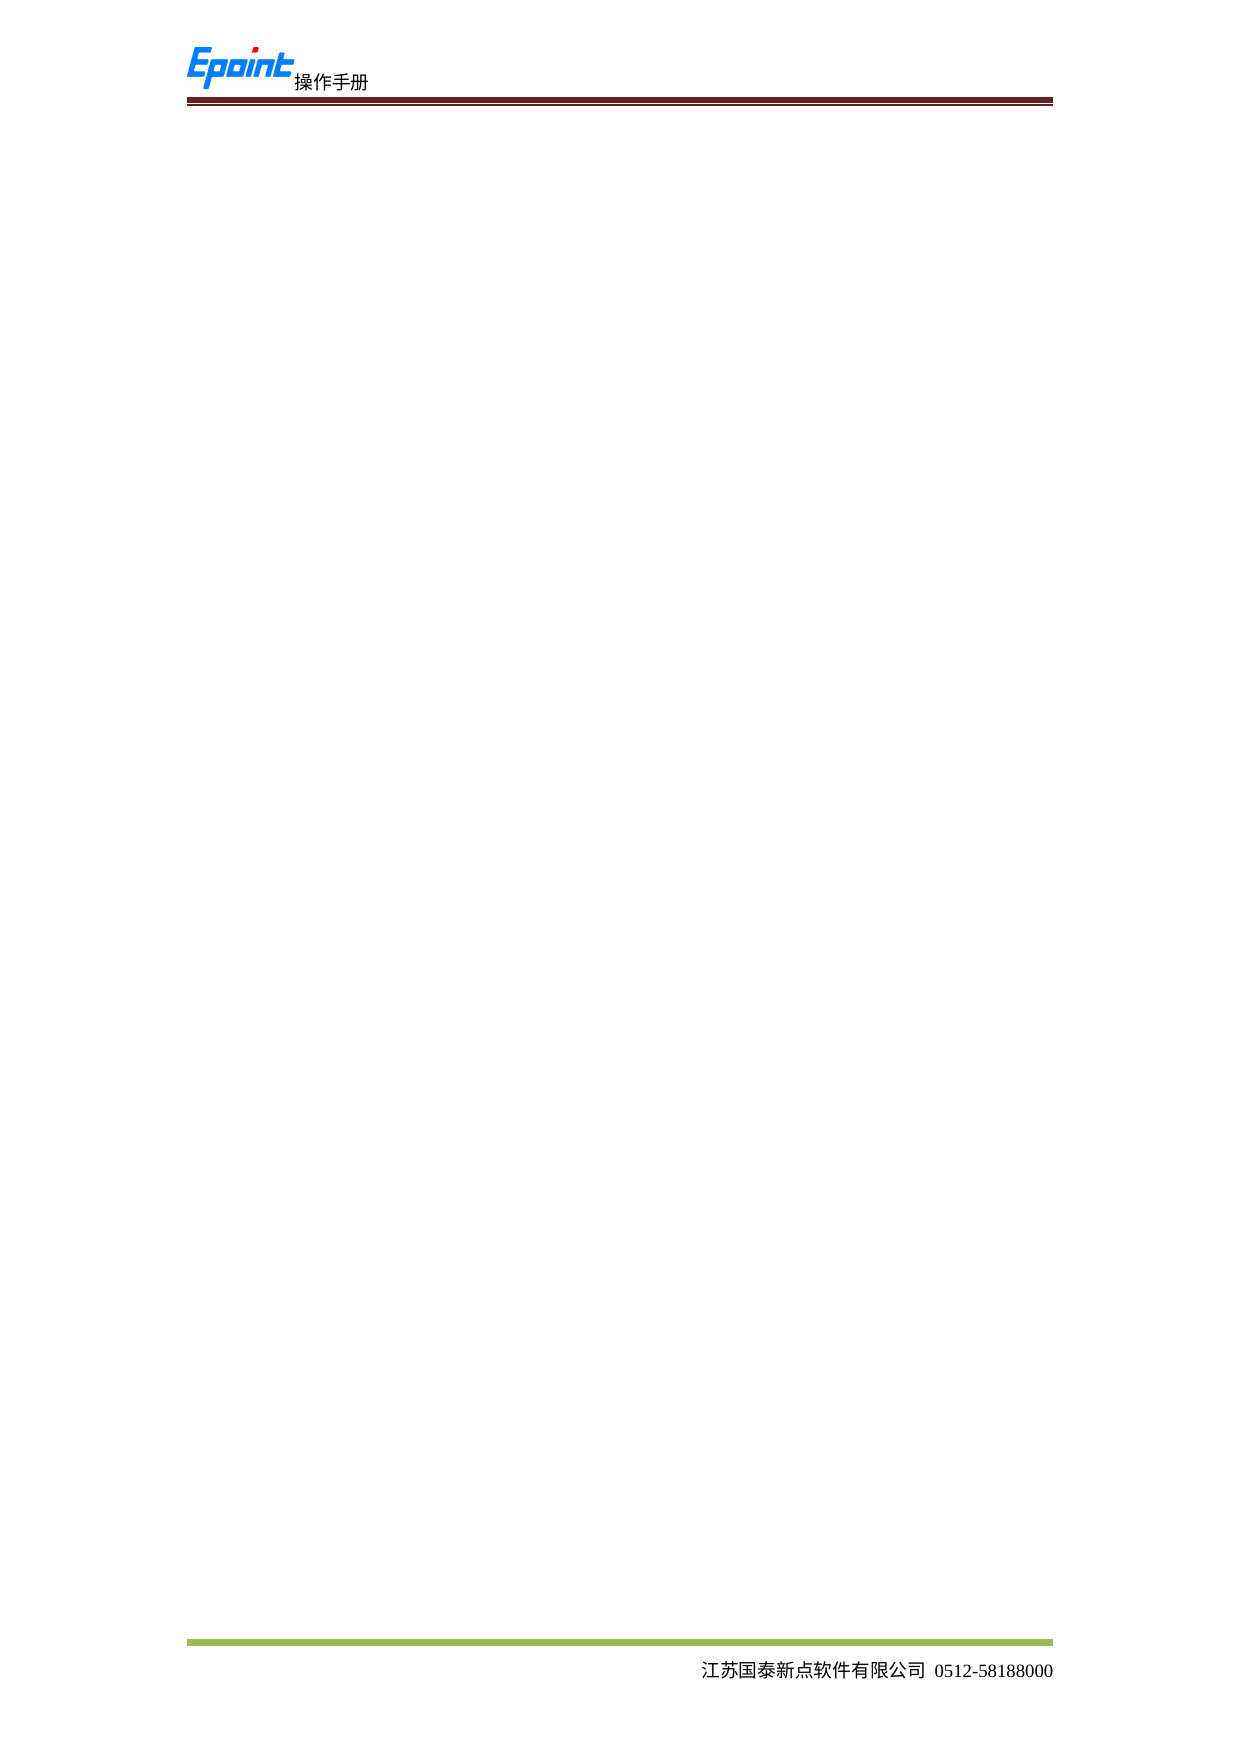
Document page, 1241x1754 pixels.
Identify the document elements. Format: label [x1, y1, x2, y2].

picture [187, 47, 295, 89]
